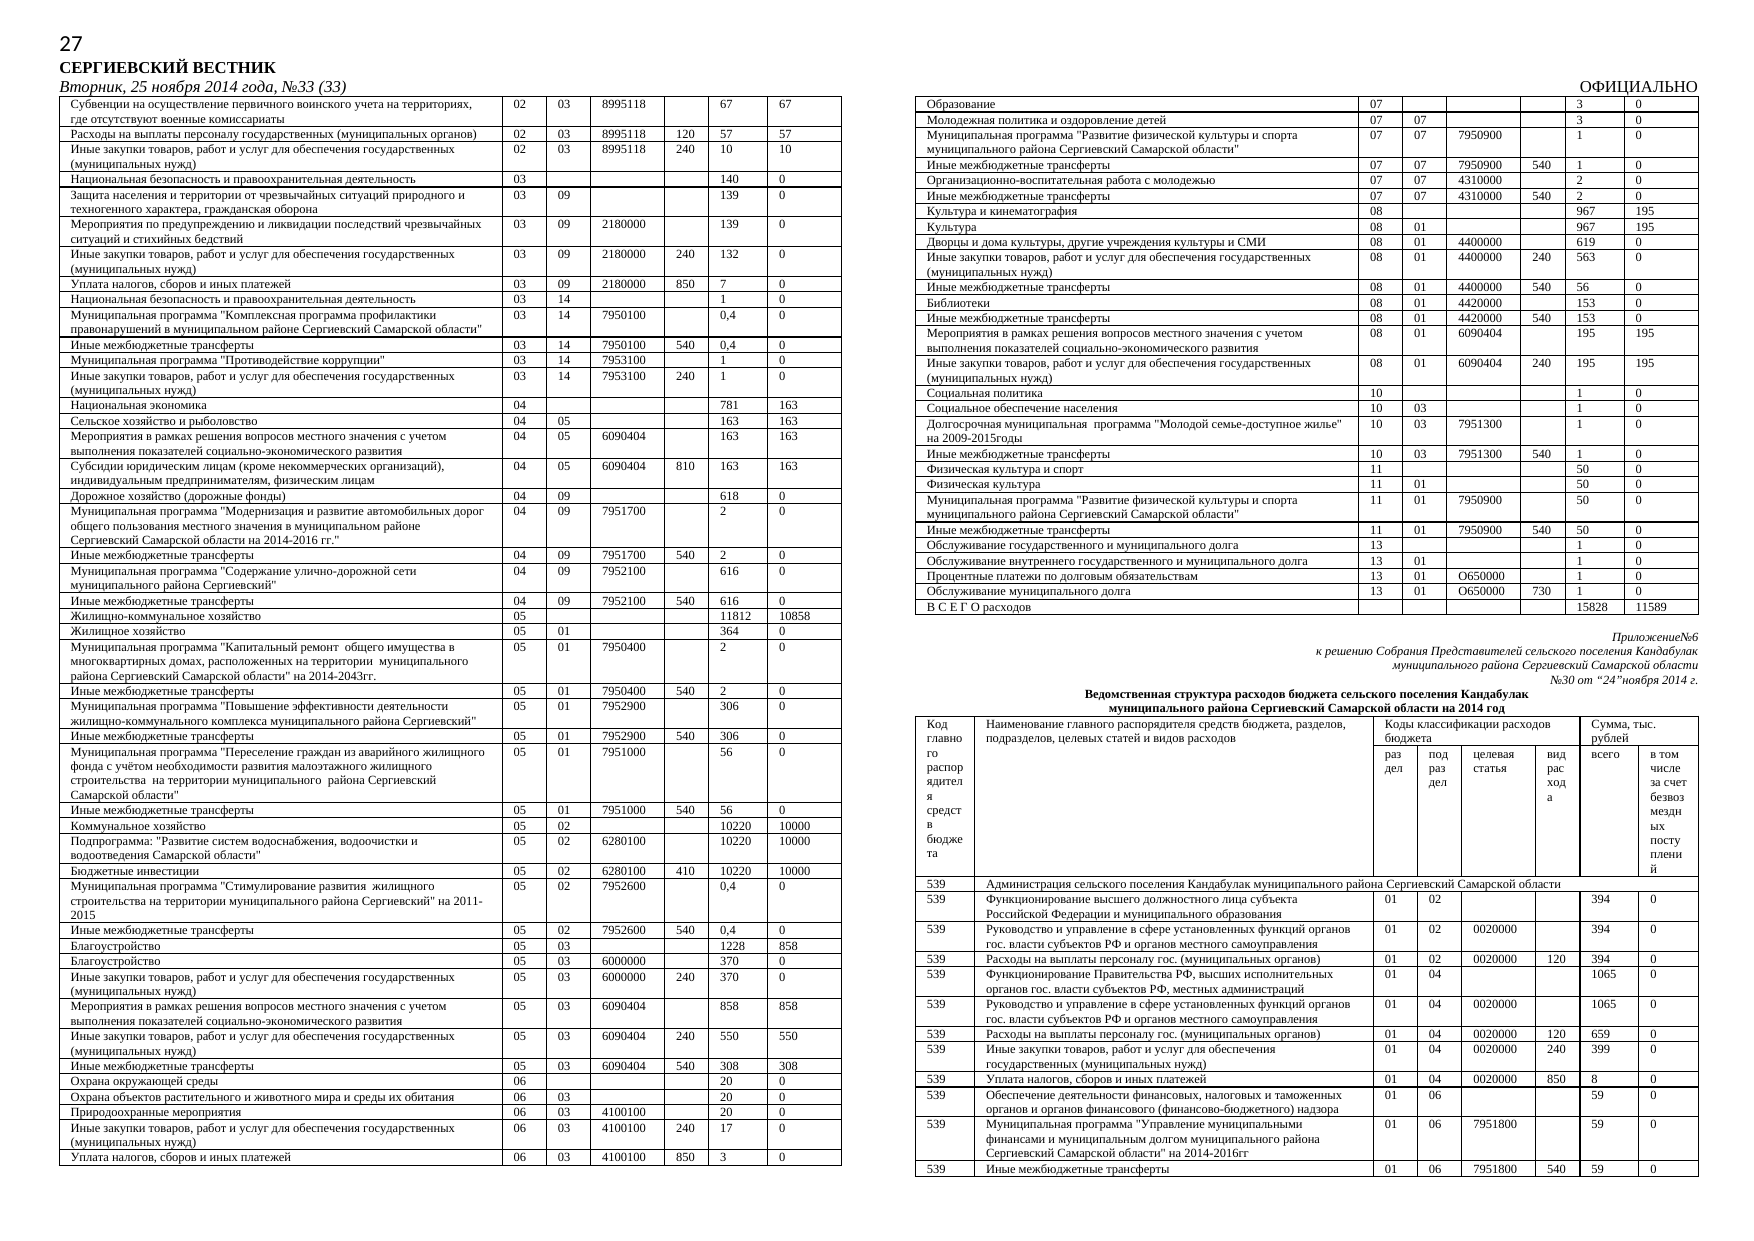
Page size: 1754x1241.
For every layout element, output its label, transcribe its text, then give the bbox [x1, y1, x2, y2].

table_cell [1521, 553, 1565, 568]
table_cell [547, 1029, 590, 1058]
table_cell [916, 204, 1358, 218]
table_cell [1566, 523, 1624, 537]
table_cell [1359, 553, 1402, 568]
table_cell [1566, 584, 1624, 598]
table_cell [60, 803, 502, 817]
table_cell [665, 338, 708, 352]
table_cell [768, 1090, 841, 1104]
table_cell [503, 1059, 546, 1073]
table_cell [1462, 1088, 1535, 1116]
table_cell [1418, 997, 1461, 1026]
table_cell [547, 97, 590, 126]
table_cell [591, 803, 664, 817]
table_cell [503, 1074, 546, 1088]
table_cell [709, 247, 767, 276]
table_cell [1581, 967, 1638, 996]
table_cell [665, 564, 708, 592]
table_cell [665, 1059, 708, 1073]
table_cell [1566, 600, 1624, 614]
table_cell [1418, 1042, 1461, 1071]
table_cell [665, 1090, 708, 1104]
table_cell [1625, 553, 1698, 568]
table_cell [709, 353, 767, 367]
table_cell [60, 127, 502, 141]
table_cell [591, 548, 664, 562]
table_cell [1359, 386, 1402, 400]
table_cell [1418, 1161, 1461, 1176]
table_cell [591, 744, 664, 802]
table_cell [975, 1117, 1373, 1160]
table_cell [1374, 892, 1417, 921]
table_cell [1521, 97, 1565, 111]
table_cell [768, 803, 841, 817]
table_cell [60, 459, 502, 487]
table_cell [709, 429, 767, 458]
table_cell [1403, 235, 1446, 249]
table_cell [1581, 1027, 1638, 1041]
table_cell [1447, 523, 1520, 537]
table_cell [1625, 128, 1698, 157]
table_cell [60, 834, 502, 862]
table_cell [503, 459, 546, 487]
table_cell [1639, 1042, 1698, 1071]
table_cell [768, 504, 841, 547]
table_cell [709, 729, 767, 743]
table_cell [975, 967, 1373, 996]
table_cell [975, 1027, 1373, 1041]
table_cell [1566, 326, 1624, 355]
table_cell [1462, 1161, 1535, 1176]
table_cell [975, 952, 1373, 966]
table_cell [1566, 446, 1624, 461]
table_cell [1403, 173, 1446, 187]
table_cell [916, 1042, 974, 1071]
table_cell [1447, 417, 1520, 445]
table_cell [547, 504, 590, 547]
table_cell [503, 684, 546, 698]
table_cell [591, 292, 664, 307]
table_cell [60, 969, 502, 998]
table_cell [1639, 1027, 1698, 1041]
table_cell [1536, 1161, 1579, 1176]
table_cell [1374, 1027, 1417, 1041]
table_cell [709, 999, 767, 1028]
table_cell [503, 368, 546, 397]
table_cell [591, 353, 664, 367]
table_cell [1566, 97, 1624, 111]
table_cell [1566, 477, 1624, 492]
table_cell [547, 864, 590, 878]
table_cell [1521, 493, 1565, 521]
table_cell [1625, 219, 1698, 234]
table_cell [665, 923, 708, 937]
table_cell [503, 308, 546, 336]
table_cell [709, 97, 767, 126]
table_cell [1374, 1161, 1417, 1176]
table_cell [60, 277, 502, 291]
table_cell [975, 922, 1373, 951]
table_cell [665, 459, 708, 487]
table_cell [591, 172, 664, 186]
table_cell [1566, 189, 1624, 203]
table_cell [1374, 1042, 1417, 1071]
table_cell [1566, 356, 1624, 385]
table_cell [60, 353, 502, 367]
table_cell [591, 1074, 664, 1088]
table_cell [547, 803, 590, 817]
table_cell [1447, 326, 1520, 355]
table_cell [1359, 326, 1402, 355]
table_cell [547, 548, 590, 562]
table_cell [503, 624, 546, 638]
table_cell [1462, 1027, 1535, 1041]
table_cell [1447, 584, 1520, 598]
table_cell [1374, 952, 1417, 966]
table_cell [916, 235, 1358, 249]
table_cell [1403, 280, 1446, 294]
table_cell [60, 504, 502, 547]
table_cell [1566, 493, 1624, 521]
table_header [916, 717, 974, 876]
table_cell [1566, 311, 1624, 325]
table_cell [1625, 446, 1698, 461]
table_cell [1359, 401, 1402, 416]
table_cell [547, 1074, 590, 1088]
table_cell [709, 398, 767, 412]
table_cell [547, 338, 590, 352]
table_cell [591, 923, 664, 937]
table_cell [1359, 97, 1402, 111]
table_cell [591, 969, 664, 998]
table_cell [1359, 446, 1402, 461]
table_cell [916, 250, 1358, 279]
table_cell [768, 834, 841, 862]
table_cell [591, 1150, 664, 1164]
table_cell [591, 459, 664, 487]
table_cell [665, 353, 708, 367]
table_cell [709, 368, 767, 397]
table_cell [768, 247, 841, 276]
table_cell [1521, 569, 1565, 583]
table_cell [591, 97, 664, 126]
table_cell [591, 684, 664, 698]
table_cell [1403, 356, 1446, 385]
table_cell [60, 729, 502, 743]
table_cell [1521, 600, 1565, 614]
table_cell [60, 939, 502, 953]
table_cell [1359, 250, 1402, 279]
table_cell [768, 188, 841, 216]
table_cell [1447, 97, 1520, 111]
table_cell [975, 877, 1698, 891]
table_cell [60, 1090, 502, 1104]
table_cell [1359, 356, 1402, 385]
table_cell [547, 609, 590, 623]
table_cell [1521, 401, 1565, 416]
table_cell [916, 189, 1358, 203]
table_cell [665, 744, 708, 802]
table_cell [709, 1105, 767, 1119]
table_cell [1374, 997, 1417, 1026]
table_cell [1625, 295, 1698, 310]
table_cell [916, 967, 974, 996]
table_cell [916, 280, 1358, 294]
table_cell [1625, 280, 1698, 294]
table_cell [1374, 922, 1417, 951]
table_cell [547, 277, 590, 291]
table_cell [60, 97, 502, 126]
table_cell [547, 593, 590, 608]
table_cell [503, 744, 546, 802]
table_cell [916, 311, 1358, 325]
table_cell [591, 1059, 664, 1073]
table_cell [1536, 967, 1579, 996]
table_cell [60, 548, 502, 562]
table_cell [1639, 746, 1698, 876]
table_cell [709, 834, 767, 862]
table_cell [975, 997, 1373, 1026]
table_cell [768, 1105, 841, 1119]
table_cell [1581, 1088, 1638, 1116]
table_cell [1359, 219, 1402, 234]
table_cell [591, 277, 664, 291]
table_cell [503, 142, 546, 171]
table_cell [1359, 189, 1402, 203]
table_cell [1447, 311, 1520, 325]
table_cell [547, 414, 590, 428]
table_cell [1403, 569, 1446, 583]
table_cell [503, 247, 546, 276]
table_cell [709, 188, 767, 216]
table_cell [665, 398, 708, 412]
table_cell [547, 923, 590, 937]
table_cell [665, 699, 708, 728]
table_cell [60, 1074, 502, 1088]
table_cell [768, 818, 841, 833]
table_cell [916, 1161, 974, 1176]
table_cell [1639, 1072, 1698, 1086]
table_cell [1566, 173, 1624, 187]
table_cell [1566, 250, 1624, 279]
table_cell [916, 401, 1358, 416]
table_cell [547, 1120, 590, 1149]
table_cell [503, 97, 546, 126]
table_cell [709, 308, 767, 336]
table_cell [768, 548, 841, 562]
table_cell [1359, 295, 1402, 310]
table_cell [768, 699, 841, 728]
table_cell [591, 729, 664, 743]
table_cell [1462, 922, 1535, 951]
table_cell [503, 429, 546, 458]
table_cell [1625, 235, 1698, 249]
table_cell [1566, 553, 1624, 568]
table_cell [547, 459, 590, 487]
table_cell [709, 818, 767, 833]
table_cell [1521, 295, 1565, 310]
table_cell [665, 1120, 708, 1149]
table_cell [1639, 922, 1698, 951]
text Приложение№6 [915, 629, 1698, 644]
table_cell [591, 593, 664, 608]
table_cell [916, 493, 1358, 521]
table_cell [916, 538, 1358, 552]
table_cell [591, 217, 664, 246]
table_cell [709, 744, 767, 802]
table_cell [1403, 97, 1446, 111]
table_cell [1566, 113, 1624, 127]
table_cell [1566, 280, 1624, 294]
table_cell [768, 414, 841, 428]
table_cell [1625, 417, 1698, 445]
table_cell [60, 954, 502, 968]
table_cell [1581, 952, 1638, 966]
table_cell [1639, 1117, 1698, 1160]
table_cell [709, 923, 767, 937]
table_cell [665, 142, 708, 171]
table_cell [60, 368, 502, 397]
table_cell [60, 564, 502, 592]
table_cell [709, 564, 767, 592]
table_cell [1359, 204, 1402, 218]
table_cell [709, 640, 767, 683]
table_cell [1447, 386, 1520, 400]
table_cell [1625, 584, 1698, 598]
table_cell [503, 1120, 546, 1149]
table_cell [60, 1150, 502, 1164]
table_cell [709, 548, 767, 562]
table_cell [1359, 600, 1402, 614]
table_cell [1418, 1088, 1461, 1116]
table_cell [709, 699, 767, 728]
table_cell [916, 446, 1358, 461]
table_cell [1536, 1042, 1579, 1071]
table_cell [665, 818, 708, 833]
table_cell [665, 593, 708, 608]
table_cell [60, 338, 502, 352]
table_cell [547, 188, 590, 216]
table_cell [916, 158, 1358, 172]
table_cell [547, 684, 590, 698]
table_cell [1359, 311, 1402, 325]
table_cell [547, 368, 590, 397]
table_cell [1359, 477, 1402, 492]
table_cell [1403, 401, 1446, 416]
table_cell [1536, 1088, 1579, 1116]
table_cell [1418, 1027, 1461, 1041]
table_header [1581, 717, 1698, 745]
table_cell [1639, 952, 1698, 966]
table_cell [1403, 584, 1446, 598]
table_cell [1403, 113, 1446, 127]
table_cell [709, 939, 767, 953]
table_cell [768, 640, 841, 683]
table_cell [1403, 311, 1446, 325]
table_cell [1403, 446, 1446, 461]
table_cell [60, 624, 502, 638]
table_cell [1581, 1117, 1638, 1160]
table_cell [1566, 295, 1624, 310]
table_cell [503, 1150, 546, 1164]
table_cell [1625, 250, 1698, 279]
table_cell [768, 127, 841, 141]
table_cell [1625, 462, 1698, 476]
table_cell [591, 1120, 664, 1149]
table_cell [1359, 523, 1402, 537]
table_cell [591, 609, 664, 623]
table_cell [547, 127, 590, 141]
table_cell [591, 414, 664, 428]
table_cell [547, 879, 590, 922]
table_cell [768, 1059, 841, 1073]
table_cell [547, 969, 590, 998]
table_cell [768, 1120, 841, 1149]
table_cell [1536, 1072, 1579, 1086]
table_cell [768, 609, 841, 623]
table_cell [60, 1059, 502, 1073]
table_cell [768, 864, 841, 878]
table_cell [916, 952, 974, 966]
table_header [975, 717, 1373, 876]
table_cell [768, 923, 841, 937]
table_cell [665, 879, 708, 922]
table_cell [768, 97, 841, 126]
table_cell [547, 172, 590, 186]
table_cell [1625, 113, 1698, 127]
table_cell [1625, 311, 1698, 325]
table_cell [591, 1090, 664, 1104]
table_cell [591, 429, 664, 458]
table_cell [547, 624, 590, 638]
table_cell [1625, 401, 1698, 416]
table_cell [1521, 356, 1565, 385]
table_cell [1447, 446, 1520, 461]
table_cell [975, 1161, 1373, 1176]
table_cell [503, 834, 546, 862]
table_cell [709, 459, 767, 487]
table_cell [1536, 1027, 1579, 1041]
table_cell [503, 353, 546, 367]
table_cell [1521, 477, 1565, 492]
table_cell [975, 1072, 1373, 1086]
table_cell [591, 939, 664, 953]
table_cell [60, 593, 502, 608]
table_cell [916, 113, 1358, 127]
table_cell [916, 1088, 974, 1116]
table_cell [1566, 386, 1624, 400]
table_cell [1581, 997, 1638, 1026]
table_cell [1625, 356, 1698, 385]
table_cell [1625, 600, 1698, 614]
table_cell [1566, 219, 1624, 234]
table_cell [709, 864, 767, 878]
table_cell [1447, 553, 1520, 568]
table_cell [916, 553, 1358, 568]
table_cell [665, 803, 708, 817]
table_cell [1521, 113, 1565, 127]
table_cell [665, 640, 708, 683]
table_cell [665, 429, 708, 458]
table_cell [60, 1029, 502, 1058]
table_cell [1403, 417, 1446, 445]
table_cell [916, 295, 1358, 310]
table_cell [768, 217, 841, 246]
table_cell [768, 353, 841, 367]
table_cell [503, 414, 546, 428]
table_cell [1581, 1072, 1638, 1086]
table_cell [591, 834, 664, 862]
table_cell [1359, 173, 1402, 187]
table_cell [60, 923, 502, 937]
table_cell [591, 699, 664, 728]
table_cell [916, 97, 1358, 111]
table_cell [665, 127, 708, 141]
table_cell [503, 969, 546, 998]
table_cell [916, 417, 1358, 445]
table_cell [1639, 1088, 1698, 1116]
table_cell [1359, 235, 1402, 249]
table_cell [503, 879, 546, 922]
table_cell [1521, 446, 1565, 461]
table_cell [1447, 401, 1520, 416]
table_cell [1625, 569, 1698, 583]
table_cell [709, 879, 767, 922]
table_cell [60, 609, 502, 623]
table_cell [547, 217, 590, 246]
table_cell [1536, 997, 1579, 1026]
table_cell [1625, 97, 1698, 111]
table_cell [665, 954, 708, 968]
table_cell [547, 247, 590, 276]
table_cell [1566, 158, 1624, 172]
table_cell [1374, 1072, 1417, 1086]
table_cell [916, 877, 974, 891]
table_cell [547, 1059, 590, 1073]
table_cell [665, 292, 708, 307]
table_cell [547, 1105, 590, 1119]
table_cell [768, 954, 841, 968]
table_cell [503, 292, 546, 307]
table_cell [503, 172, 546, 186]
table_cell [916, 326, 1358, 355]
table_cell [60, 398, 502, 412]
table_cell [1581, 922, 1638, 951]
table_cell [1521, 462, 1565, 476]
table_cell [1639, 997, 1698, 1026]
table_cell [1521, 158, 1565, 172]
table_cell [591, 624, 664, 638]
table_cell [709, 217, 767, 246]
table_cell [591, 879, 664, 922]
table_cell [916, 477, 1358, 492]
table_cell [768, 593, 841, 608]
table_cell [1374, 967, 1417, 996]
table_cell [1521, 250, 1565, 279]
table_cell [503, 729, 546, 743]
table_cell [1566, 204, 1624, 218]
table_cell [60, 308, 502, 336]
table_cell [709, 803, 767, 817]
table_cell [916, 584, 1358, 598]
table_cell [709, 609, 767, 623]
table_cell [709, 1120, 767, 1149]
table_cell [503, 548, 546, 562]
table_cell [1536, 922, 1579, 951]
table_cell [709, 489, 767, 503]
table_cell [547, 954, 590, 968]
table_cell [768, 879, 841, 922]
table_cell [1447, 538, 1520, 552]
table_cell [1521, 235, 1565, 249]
text муниципального района Сергиевский Самарской области [915, 658, 1698, 672]
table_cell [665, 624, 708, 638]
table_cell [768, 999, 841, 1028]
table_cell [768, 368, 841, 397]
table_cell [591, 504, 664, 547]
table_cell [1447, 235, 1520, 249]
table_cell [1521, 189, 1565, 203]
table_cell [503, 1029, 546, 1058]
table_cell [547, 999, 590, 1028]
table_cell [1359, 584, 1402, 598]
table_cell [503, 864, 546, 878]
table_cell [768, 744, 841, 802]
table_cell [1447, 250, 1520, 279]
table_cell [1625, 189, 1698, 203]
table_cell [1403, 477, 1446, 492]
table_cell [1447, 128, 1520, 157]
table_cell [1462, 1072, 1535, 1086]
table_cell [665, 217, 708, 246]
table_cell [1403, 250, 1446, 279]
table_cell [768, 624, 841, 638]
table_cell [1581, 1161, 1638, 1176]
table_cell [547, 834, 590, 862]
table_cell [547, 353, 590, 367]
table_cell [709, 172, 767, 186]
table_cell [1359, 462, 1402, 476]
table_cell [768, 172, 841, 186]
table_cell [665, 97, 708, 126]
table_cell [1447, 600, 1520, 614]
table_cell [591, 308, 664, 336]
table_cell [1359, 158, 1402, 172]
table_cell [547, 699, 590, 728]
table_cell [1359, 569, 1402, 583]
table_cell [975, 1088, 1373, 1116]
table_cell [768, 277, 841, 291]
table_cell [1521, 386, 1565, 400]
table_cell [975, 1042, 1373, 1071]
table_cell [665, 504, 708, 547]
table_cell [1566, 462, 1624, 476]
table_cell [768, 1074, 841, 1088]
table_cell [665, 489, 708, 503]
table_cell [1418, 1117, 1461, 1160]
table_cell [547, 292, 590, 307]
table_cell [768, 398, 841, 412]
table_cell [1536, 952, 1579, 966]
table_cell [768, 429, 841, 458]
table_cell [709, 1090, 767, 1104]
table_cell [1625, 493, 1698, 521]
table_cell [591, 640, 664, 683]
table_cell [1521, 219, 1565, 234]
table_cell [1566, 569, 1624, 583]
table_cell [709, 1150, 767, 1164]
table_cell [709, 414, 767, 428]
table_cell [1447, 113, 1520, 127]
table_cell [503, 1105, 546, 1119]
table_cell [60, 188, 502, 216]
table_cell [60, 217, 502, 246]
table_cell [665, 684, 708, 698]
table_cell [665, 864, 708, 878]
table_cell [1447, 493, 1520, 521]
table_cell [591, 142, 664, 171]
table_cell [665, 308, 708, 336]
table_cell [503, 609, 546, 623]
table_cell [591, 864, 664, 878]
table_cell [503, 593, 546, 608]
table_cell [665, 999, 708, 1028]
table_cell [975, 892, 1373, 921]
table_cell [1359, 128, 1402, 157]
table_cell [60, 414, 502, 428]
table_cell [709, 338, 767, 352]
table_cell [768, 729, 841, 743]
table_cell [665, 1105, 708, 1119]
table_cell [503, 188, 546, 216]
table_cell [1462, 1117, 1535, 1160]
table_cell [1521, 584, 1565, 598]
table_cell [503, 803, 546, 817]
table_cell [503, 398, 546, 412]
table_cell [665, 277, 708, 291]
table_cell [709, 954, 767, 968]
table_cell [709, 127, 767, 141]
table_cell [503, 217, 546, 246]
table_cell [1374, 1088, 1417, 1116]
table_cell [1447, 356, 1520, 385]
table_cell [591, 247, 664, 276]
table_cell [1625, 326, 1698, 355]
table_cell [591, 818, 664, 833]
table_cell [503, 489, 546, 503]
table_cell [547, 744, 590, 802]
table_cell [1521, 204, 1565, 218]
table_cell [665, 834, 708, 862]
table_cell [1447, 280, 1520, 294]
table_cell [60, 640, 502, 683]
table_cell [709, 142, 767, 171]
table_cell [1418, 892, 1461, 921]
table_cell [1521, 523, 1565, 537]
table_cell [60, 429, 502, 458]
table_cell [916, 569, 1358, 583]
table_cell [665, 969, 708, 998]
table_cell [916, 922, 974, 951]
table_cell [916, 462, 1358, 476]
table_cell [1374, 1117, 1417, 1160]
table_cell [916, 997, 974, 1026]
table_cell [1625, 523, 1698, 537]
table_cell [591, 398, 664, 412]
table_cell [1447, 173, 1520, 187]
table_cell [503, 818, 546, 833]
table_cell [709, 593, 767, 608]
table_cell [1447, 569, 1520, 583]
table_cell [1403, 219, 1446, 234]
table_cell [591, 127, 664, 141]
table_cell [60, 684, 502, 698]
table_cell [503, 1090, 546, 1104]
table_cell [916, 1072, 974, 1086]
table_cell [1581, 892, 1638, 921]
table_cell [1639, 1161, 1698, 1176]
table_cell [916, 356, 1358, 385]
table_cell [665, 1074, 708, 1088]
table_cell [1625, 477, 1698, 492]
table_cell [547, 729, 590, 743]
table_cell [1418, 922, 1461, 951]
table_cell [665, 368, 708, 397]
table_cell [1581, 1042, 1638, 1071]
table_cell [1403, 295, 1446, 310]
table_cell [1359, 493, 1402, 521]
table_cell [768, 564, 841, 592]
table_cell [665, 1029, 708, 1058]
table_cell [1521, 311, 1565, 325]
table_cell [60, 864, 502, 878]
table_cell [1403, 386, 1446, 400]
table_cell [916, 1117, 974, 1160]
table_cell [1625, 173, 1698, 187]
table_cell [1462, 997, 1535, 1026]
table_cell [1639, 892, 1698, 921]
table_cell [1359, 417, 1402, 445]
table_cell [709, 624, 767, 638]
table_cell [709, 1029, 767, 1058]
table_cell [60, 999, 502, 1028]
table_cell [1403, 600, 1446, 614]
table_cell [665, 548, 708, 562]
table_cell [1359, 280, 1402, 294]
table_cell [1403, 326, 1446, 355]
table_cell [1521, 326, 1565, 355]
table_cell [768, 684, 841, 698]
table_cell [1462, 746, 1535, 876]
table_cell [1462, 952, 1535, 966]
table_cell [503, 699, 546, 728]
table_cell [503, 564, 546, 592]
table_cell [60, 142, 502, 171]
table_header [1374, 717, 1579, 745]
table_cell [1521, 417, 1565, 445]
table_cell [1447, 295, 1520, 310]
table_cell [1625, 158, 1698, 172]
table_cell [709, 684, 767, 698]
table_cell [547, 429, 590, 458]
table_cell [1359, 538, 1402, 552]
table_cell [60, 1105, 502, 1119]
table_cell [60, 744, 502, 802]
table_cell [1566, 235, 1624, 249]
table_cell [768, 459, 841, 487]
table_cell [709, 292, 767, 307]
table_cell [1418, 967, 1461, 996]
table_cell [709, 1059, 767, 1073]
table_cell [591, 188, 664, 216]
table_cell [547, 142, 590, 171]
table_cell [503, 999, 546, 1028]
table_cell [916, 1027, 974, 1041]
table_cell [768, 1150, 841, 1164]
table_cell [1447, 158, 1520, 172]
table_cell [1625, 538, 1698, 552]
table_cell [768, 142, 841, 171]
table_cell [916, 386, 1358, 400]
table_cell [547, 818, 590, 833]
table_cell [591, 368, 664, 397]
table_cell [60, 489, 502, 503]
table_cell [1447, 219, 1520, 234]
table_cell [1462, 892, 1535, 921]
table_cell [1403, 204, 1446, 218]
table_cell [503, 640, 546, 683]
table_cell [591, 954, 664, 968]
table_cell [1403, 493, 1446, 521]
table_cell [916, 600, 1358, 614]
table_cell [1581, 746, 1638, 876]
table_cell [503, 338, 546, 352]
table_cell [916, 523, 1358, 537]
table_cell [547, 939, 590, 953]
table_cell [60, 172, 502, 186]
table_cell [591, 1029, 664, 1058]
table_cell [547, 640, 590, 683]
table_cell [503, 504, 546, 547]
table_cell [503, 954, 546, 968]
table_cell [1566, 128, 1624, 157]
text №30 от “24”ноября 2014 г. [915, 672, 1698, 687]
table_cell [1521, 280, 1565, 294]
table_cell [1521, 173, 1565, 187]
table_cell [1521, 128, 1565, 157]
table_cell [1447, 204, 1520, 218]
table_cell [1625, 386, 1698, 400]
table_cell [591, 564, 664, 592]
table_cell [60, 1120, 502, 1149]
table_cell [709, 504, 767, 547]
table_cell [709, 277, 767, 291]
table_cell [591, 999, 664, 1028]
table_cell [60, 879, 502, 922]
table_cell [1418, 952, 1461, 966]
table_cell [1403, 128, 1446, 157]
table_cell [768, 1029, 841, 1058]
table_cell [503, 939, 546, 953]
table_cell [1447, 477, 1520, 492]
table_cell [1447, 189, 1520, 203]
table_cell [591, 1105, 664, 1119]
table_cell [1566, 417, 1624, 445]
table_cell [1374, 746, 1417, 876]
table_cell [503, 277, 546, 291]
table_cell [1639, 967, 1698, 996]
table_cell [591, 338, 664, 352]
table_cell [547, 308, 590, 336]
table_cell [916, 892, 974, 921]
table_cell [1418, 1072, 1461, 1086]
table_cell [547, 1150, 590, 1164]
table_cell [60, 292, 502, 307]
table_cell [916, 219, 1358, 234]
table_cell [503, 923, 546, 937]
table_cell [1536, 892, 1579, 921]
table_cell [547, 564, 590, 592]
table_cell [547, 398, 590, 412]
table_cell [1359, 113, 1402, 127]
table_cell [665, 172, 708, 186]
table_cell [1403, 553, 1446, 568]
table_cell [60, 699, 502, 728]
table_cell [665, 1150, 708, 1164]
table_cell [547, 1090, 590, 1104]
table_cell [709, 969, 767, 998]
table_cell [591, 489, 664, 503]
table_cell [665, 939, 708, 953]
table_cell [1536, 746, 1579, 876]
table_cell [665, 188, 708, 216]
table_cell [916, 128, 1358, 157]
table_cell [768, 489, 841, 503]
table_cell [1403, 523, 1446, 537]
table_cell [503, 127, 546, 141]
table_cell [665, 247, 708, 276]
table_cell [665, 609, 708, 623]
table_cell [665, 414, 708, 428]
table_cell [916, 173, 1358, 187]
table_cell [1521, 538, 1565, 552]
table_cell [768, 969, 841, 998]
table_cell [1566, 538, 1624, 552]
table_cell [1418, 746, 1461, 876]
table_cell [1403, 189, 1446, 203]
text Ведомственная структура расходов бюджета сельского поселения Кандабулак муниципального района Сергиевский Самарской области на 2014 год [915, 687, 1698, 716]
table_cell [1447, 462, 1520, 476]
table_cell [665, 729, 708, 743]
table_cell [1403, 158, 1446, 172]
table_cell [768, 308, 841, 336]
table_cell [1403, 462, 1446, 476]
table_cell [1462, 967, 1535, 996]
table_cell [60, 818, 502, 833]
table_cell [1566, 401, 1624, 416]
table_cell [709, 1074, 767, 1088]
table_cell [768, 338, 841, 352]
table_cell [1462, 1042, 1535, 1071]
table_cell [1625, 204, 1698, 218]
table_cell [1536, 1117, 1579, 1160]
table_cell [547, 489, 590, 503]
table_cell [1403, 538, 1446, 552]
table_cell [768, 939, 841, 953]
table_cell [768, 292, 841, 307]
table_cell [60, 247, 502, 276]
text к решению Собрания Представителей сельского поселения Кандабулак [915, 644, 1698, 658]
